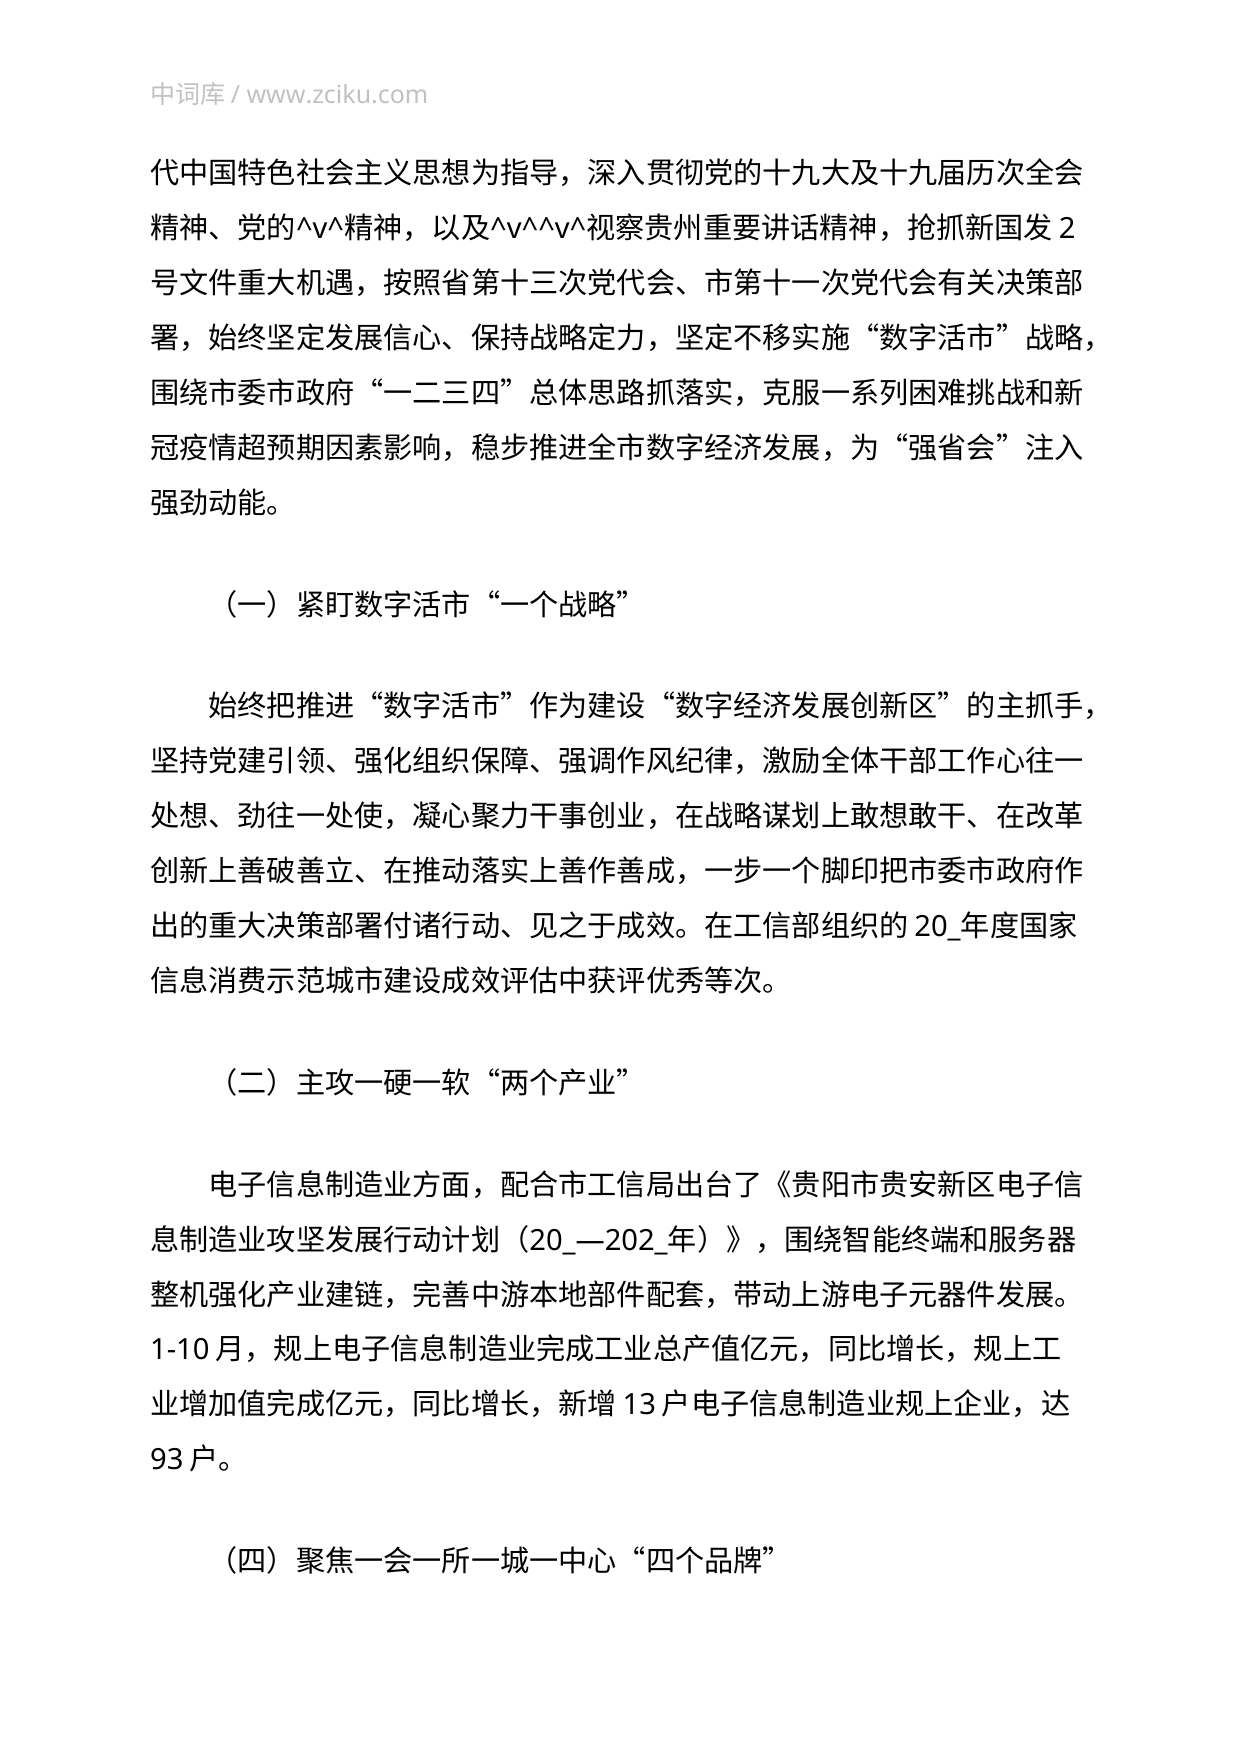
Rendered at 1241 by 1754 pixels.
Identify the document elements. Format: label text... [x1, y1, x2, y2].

text （二）主攻一硬一软“两个产业” [150, 1059, 1090, 1102]
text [150, 150, 1090, 522]
text 电子信息制造业方面，配合市工信局出台了《贵阳市贵安新区电子信息制造业攻坚发展行动计划（20_—202_年）》，围绕智能终端和服务器整机强化产业建链，完善中游本地部件配套，带动上游电子元器件发展。1-10月，规上电子信息制造业完成工业总产值亿元，同比增长，规上工业增加值完成亿元，同比增长，新增13户电子信息制造业规上企业，达93户。 [150, 1161, 1090, 1478]
text （一）紧盯数字活市“一个战略” [150, 581, 1090, 623]
text 始终把推进“数字活市”作为建设“数字经济发展创新区”的主抓手，坚持党建引领、强化组织保障、强调作风纪律，激励全体干部工作心往一处想、劲往一处使，凝心聚力干事创业，在战略谋划上敢想敢干、在改革创新上善破善立、在推动落实上善作善成，一步一个脚印把市委市政府作出的重大决策部署付诸行动、见之于成效。在工信部组织的20_年度国家信息消费示范城市建设成效评估中获评优秀等次。 [150, 683, 1090, 1000]
text （四）聚焦一会一所一城一中心“四个品牌” [150, 1538, 1090, 1580]
